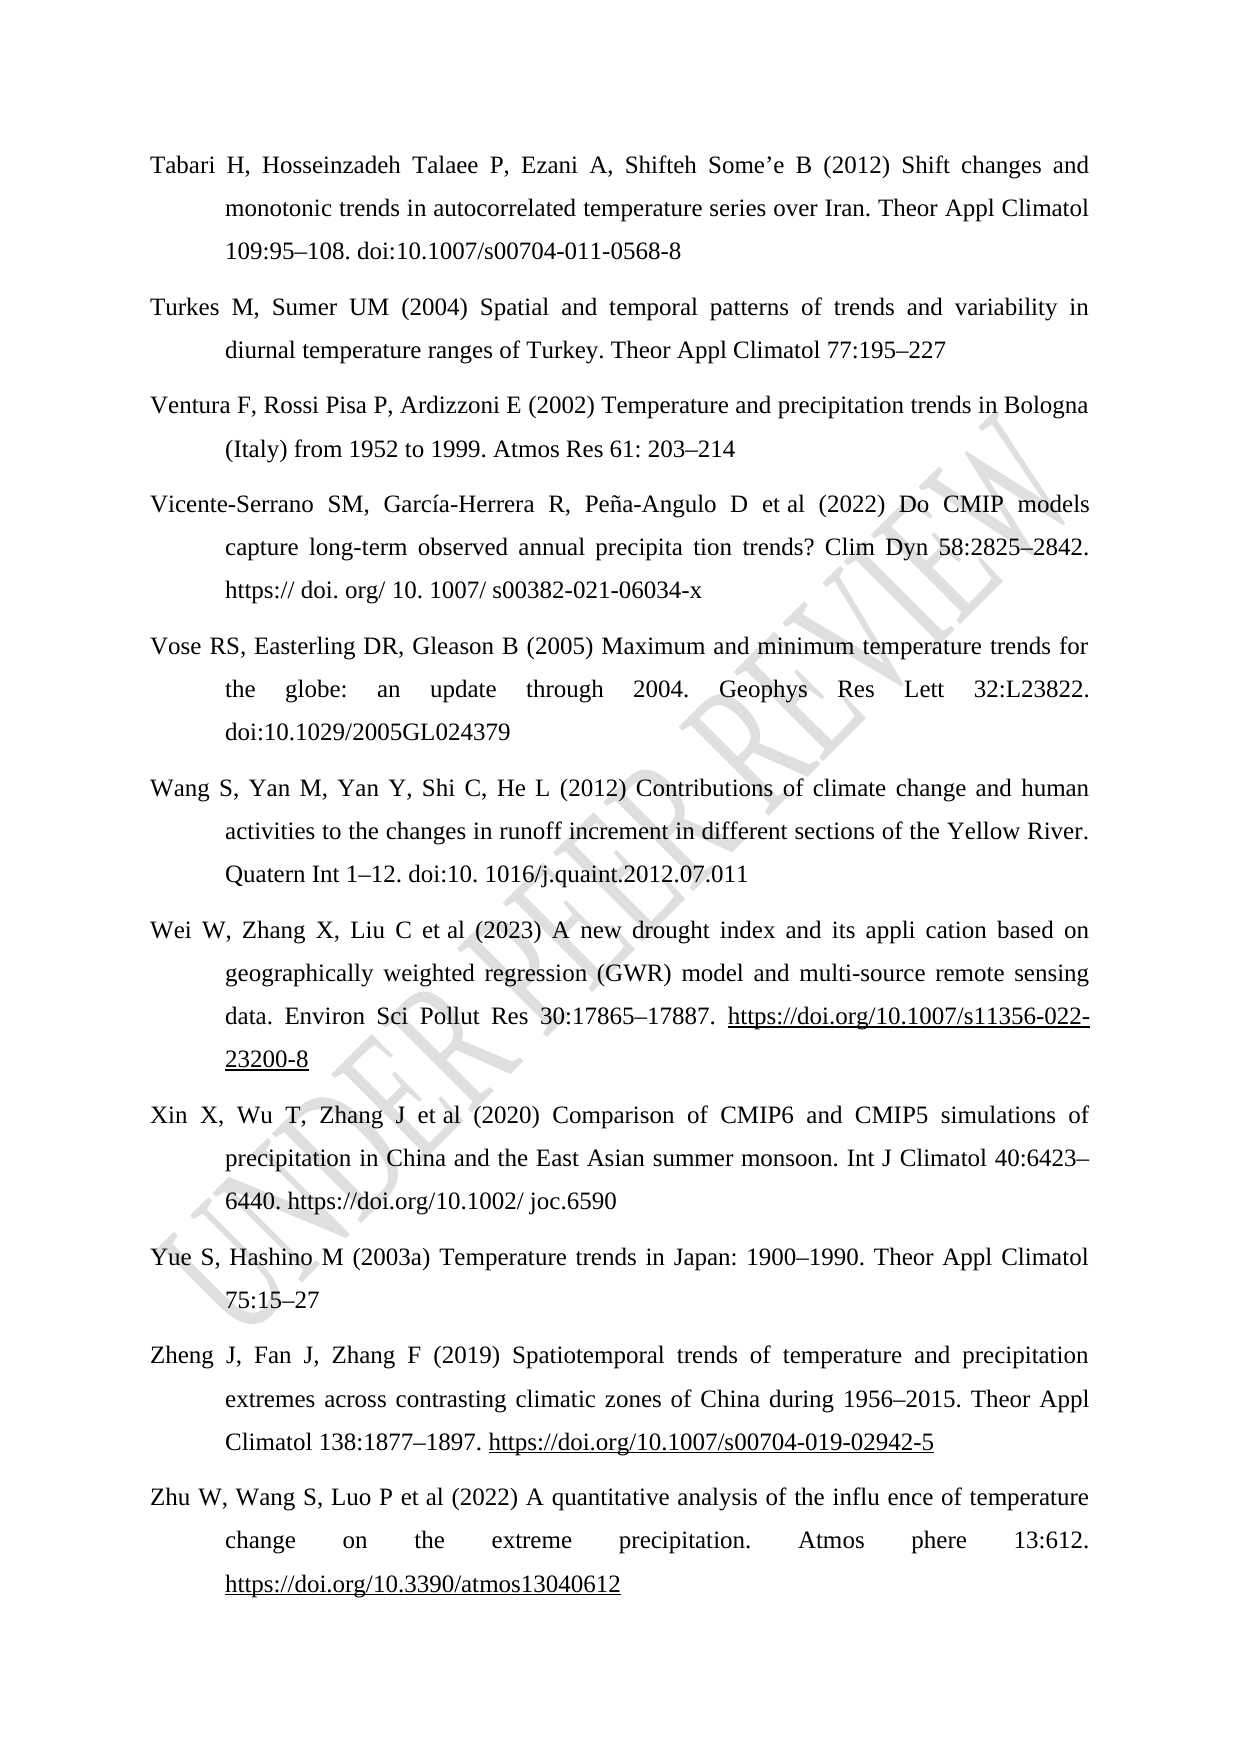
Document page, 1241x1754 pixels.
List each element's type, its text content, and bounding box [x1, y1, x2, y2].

text Ventura F, Rossi Pisa P, Ardizzoni E (2002) Temperature and precipitation trends in Bologna (Italy) from 1952 to 1999. Atmos Res 61: 203–214 [150, 391, 1090, 462]
text Vose RS, Easterling DR, Gleason B (2005) Maximum and minimum temperature trends for the globe: an update through 2004. Geophys Res Lett 32:L23822. doi:10.1029/2005GL024379 [150, 631, 1090, 746]
text Yue S, Hashino M (2003a) Temperature trends in Japan: 1900–1990. Theor Appl Climatol 75:15–27 [150, 1242, 1090, 1314]
text Xin X, Wu T, Zhang J et al (2020) Comparison of CMIP6 and CMIP5 simulations of precipitation in China and the East Asian summer monsoon. Int J Climatol 40:6423–6440. https://doi.org/10.1002/ joc.6590 [150, 1100, 1090, 1215]
text Tabari H, Hosseinzadeh Talaee P, Ezani A, Shifteh Some’e B (2012) Shift changes and monotonic trends in autocorrelated temperature series over Iran. Theor Appl Climatol 109:95–108. doi:10.1007/s00704-011-0568-8 [150, 150, 1090, 265]
text Turkes M, Sumer UM (2004) Spatial and temporal patterns of trends and variability in diurnal temperature ranges of Turkey. Theor Appl Climatol 77:195–227 [150, 292, 1090, 364]
text Wang S, Yan M, Yan Y, Shi C, He L (2012) Contributions of climate change and human activities to the changes in runoff increment in different sections of the Yellow River. Quatern Int 1–12. doi:10. 1016/j.quaint.2012.07.011 [150, 773, 1090, 888]
text Vicente-Serrano SM, García-Herrera R, Peña-Angulo D et al (2022) Do CMIP models capture long-term observed annual precipita tion trends? Clim Dyn 58:2825–2842. https:// doi. org/ 10. 1007/ s00382-021-06034-x [150, 489, 1090, 604]
text Wei W, Zhang X, Liu C et al (2023) A new drought index and its appli cation based on geographically weighted regression (GWR) model and multi-source remote sensing data. Environ Sci Pollut Res 30:17865–17887. https://doi.org/10.1007/s11356-022-23200-8 [150, 915, 1090, 1073]
text Zhu W, Wang S, Luo P et al (2022) A quantitative analysis of the influ ence of temperature change on the extreme precipitation. Atmos phere 13:612. https://doi.org/10.3390/atmos13040612 [150, 1482, 1090, 1597]
text Zheng J, Fan J, Zhang F (2019) Spatiotemporal trends of temperature and precipitation extremes across contrasting climatic zones of China during 1956–2015. Theor Appl Climatol 138:1877–1897. https://doi.org/10.1007/s00704-019-02942-5 [150, 1341, 1090, 1456]
